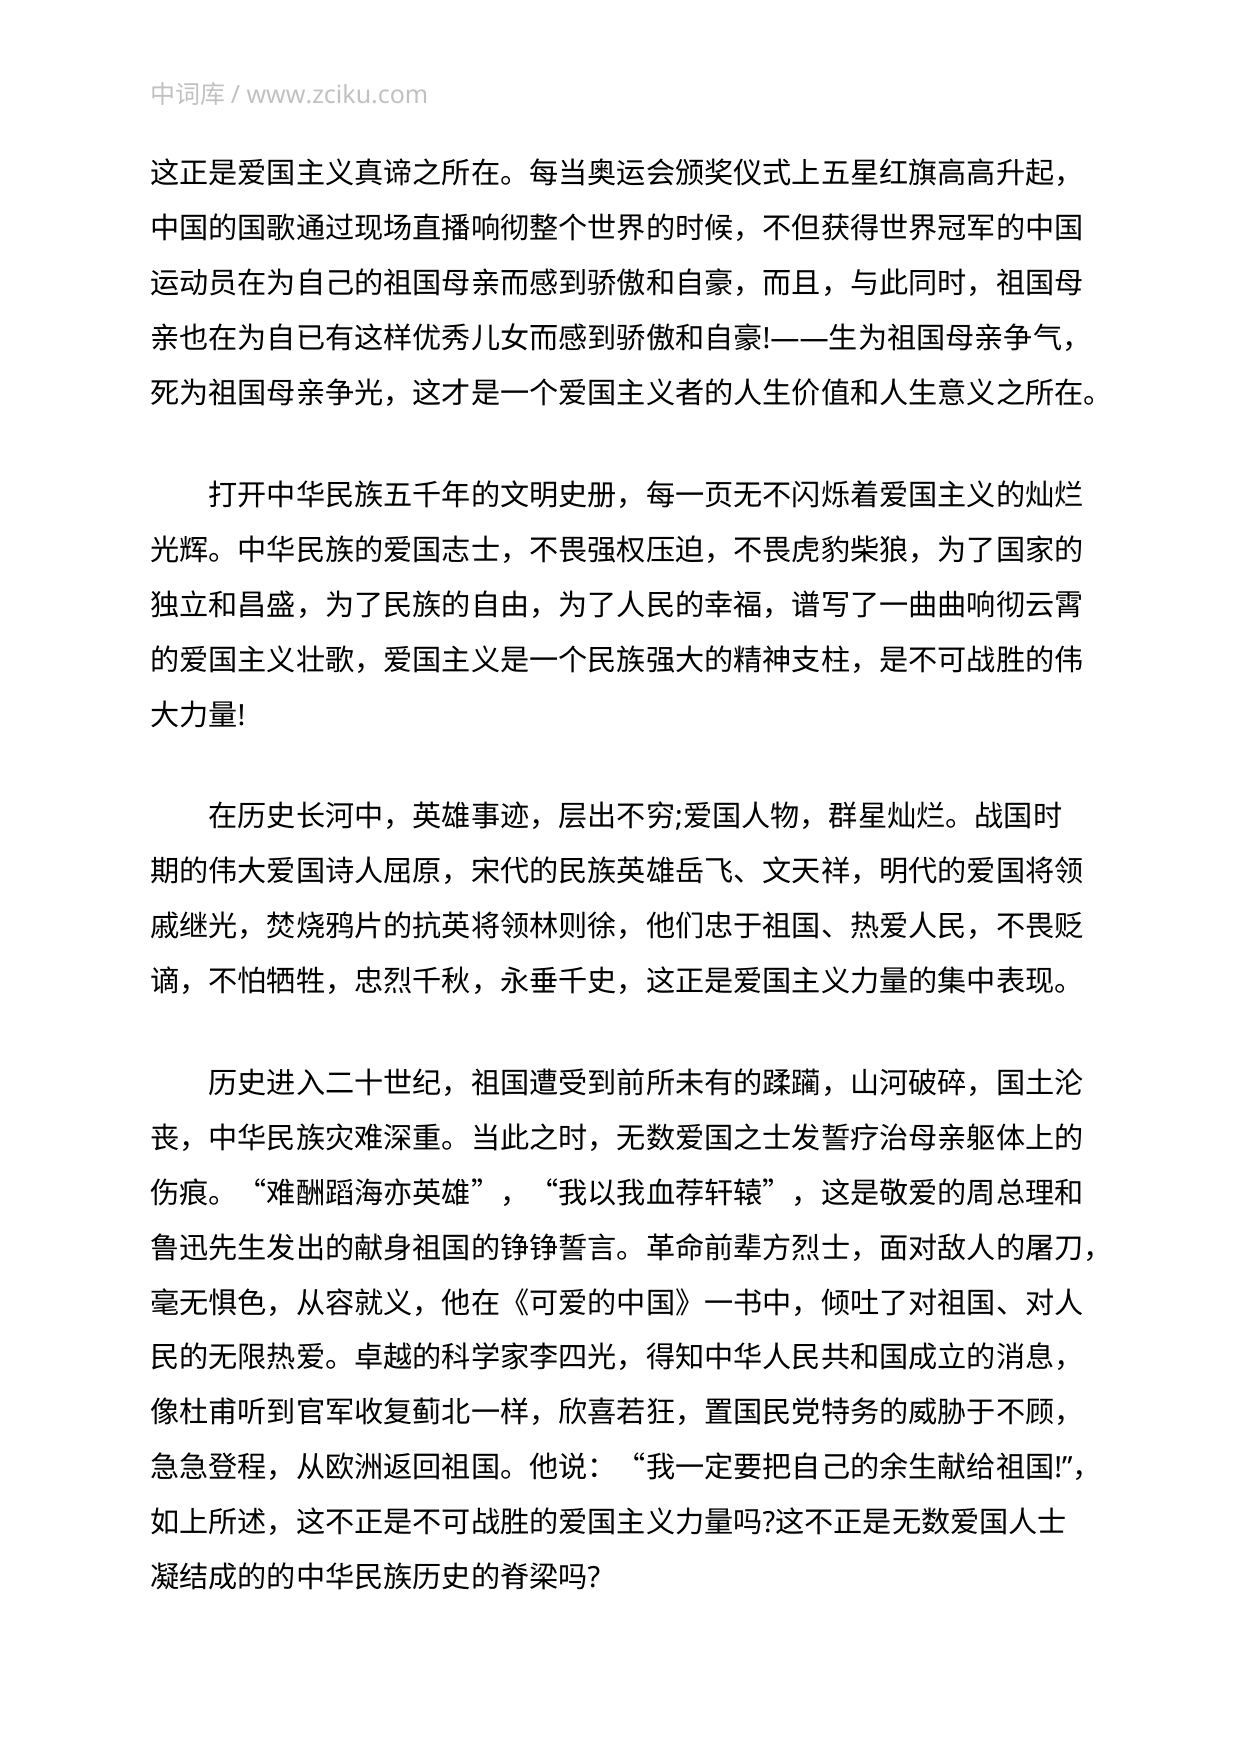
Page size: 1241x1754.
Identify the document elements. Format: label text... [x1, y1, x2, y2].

text 打开中华民族五千年的文明史册，每一页无不闪烁着爱国主义的灿烂光辉。中华民族的爱国志士，不畏强权压迫，不畏虎豹柴狼，为了国家的独立和昌盛，为了民族的自由，为了人民的幸福，谱写了一曲曲响彻云霄的爱国主义壮歌，爱国主义是一个民族强大的精神支柱，是不可战胜的伟大力量! [150, 471, 1090, 733]
text 在历史长河中，英雄事迹，层出不穷;爱国人物，群星灿烂。战国时期的伟大爱国诗人屈原，宋代的民族英雄岳飞、文天祥，明代的爱国将领戚继光，焚烧鸦片的抗英将领林则徐，他们忠于祖国、热爱人民，不畏贬谪，不怕牺牲，忠烈千秋，永垂千史，这正是爱国主义力量的集中表现。 [150, 793, 1090, 1000]
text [150, 150, 1090, 412]
text 历史进入二十世纪，祖国遭受到前所未有的蹂躏，山河破碎，国土沦丧，中华民族灾难深重。当此之时，无数爱国之士发誓疗治母亲躯体上的伤痕。“难酬蹈海亦英雄”，“我以我血荐轩辕”，这是敬爱的周总理和鲁迅先生发出的献身祖国的铮铮誓言。革命前辈方烈士，面对敌人的屠刀，毫无惧色，从容就义，他在《可爱的中国》一书中，倾吐了对祖国、对人民的无限热爱。卓越的科学家李四光，得知中华人民共和国成立的消息，像杜甫听到官军收复蓟北一样，欣喜若狂，置国民党特务的威胁于不顾，急急登程，从欧洲返回祖国。他说：“我一定要把自己的余生献给祖国!”，如上所述，这不正是不可战胜的爱国主义力量吗?这不正是无数爱国人士凝结成的的中华民族历史的脊梁吗? [150, 1059, 1090, 1596]
